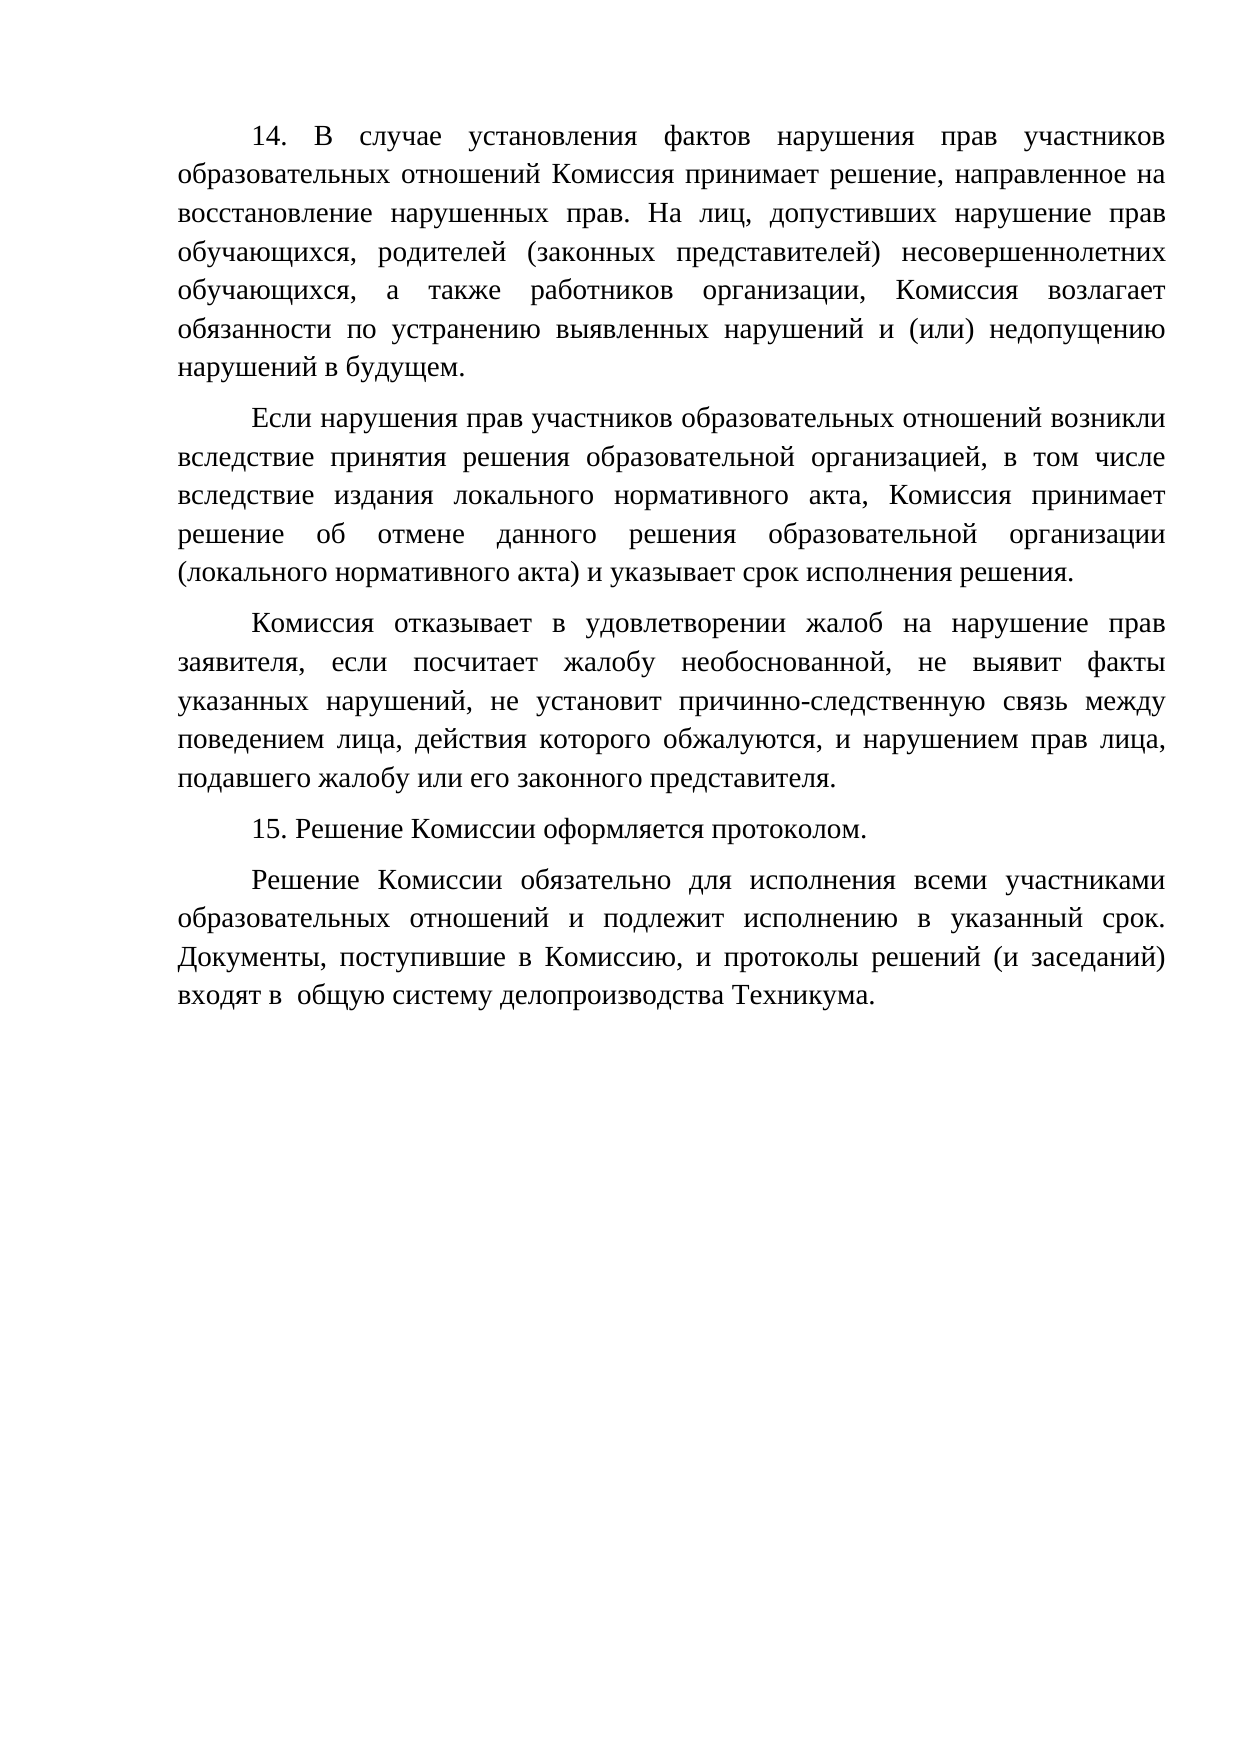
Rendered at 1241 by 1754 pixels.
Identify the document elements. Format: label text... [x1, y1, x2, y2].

list 14. В случае установления фактов нарушения прав участников образовательных отношений Комиссия принимает решение, направленное на восстановление нарушенных прав. На лиц, допустивших нарушение прав обучающихся, родителей (законных представителей) несовершеннолетних обучающихся, а также работников организации, Комиссия возлагает обязанности по устранению выявленных нарушений и (или) недопущению нарушений в будущем. [177, 118, 1167, 383]
list Если нарушения прав участников образовательных отношений возникли вследствие принятия решения образовательной организацией, в том числе вследствие издания локального нормативного акта, Комиссия принимает решение об отмене данного решения образовательной организации (локального нормативного акта) и указывает срок исполнения решения. [177, 400, 1167, 588]
list 15. Решение Комиссии оформляется протоколом. [177, 811, 1167, 844]
list Решение Комиссии обязательно для исполнения всеми участниками образовательных отношений и подлежит исполнению в указанный срок. Документы, поступившие в Комиссию, и протоколы решений (и заседаний) входят в общую систему делопроизводства Техникума. [177, 862, 1167, 1011]
list Комиссия отказывает в удовлетворении жалоб на нарушение прав заявителя, если посчитает жалобу необоснованной, не выявит факты указанных нарушений, не установит причинно-следственную связь между поведением лица, действия которого обжалуются, и нарушением прав лица, подавшего жалобу или его законного представителя. [177, 606, 1167, 793]
